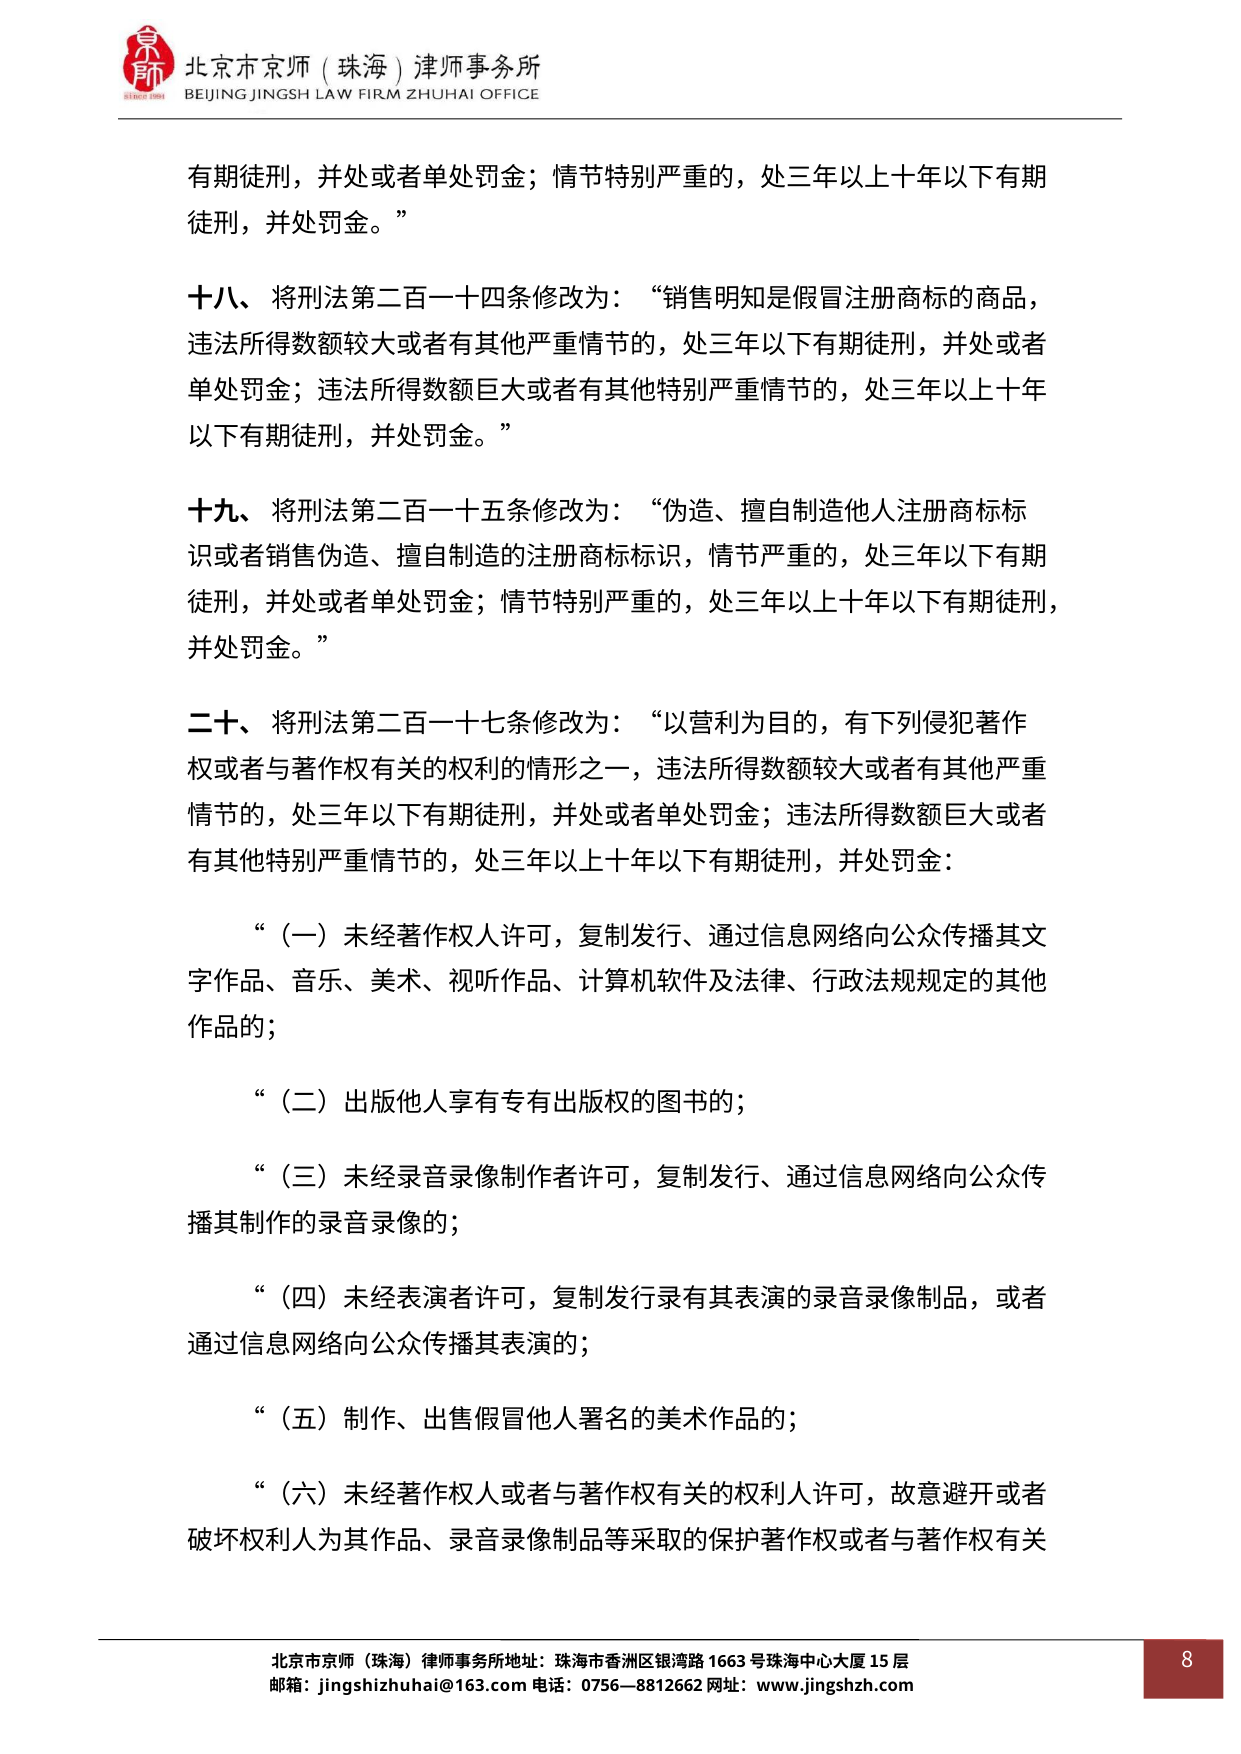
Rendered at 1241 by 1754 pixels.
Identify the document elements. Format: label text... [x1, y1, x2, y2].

text “（二）出版他人享有专有出版权的图书的； [187, 1075, 1053, 1121]
picture [118, 19, 542, 114]
text “（五）制作、出售假冒他人署名的美术作品的； [187, 1392, 1053, 1437]
text 二十、 将刑法第二百一十七条修改为：“以营利为目的，有下列侵犯著作权或者与著作权有关的权利的情形之一，违法所得数额较大或者有其他严重情节的，处三年以下有期徒刑，并处或者单处罚金；违法所得数额巨大或者有其他特别严重情节的，处三年以上十年以下有期徒刑，并处罚金： [187, 696, 1053, 879]
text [187, 150, 1053, 242]
text “（四）未经表演者许可，复制发行录有其表演的录音录像制品，或者通过信息网络向公众传播其表演的； [187, 1271, 1053, 1362]
text 十八、 将刑法第二百一十四条修改为：“销售明知是假冒注册商标的商品，违法所得数额较大或者有其他严重情节的，处三年以下有期徒刑，并处或者单处罚金；违法所得数额巨大或者有其他特别严重情节的，处三年以上十年以下有期徒刑，并处罚金。” [187, 271, 1053, 454]
text “（一）未经著作权人许可，复制发行、通过信息网络向公众传播其文字作品、音乐、美术、视听作品、计算机软件及法律、行政法规规定的其他作品的； [187, 908, 1053, 1046]
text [187, 1467, 1053, 1558]
text 十九、 将刑法第二百一十五条修改为：“伪造、擅自制造他人注册商标标识或者销售伪造、擅自制造的注册商标标识，情节严重的，处三年以下有期徒刑，并处或者单处罚金；情节特别严重的，处三年以上十年以下有期徒刑，并处罚金。” [187, 483, 1053, 667]
text “（三）未经录音录像制作者许可，复制发行、通过信息网络向公众传播其制作的录音录像的； [187, 1150, 1053, 1242]
